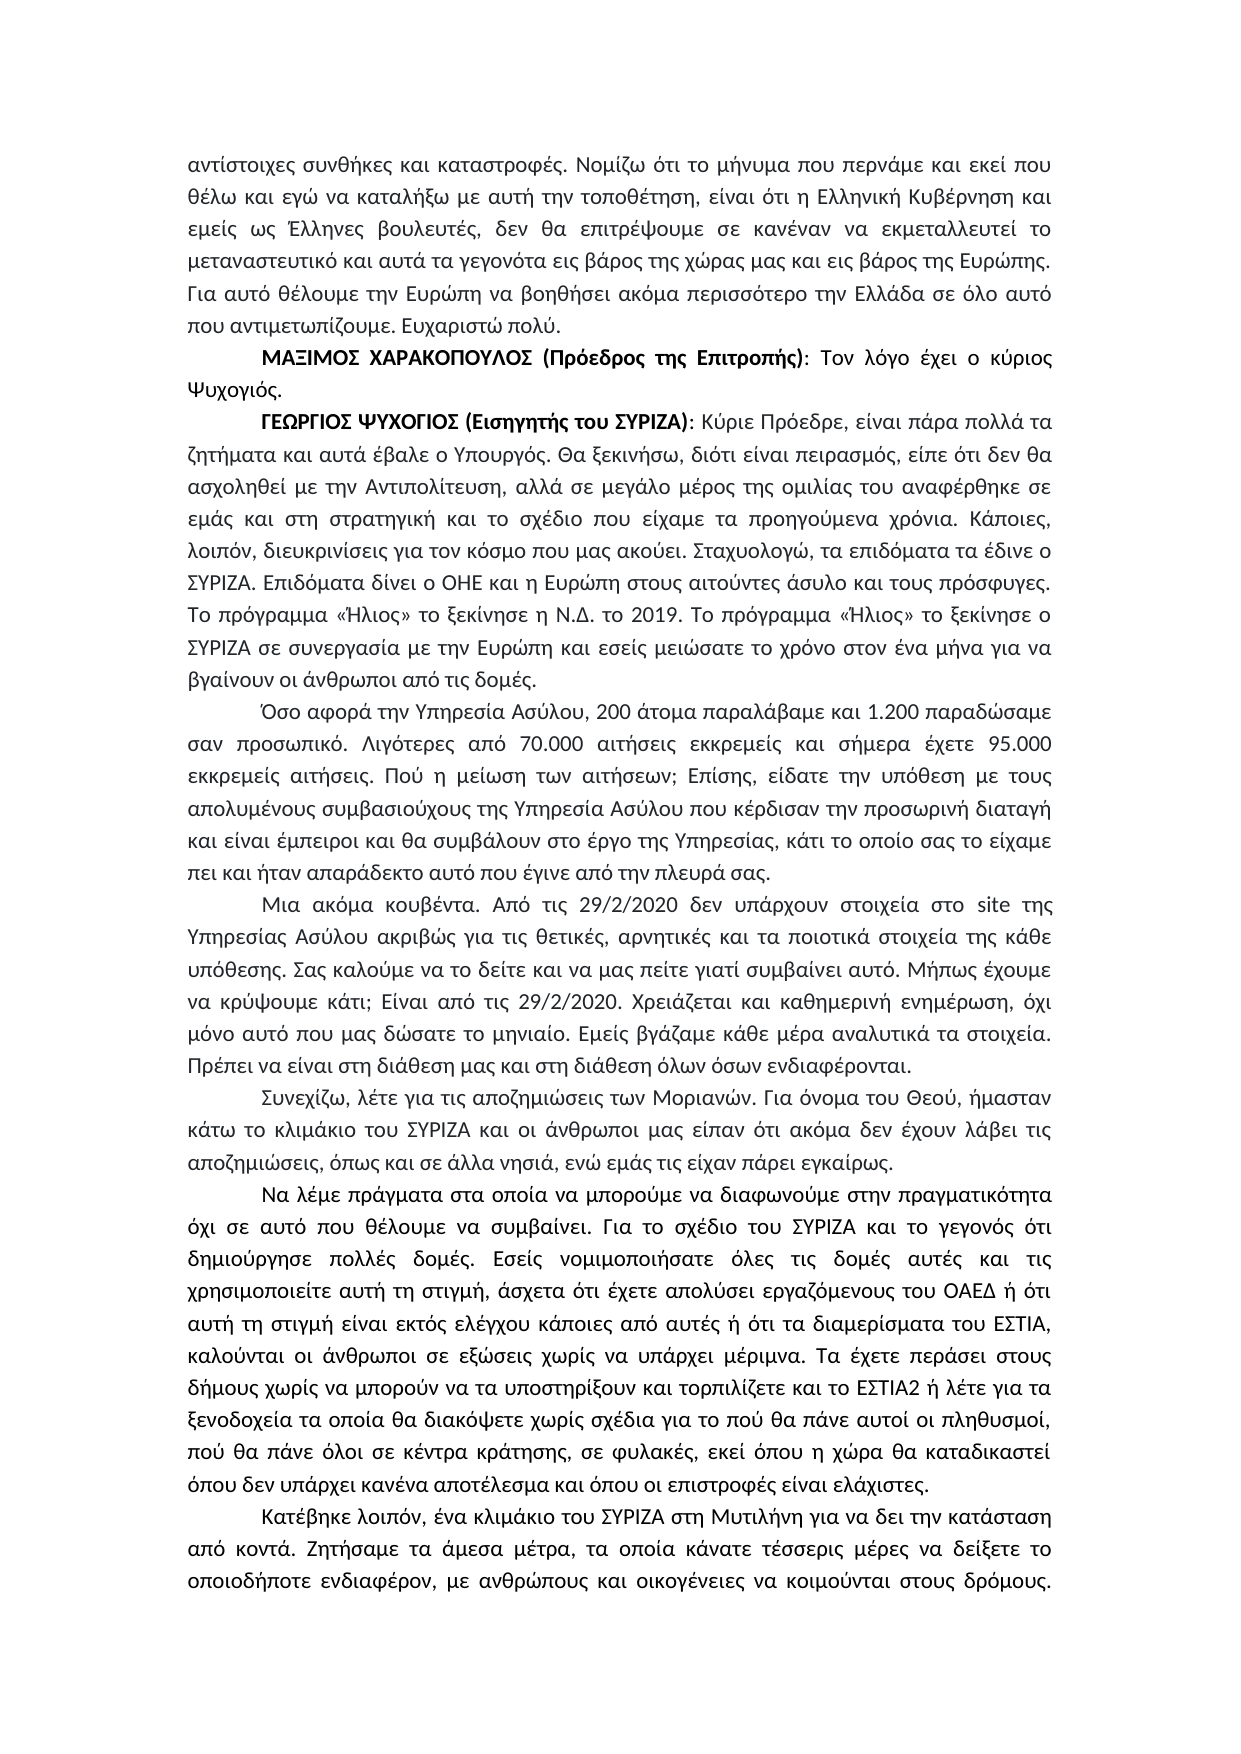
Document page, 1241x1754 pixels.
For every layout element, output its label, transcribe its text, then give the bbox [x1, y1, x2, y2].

text ΜΑΞΙΜΟΣ ΧΑΡΑΚΟΠΟΥΛΟΣ (Πρόεδρος της Επιτροπής): Τον λόγο έχει ο κύριος Ψυχογιός. [187, 343, 1053, 403]
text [187, 150, 1053, 339]
text Συνεχίζω, λέτε για τις αποζημιώσεις των Μοριανών. Για όνομα του Θεού, ήμασταν κάτω το κλιμάκιο του ΣΥΡΙΖΑ και οι άνθρωποι μας είπαν ότι ακόμα δεν έχουν λάβει τις αποζημιώσεις, όπως και σε άλλα νησιά, ενώ εμάς τις είχαν πάρει εγκαίρως. [187, 1083, 1053, 1176]
text ΓΕΩΡΓΙΟΣ ΨΥΧΟΓΙΟΣ (Εισηγητής του ΣΥΡΙΖΑ): Κύριε Πρόεδρε, είναι πάρα πολλά τα ζητήματα και αυτά έβαλε ο Υπουργός. Θα ξεκινήσω, διότι είναι πειρασμός, είπε ότι δεν θα ασχοληθεί με την Αντιπολίτευση, αλλά σε μεγάλο μέρος της ομιλίας του αναφέρθηκε σε εμάς και στη στρατηγική και το σχέδιο που είχαμε τα προηγούμενα χρόνια. Κάποιες, λοιπόν, διευκρινίσεις για τον κόσμο που μας ακούει. Σταχυολογώ, τα επιδόματα τα έδινε ο ΣΥΡΙΖΑ. Επιδόματα δίνει ο ΟΗΕ και η Ευρώπη στους αιτούντες άσυλο και τους πρόσφυγες. Το πρόγραμμα «Ήλιος» το ξεκίνησε η Ν.Δ. το 2019. Το πρόγραμμα «Ήλιος» το ξεκίνησε ο ΣΥΡΙΖΑ σε συνεργασία με την Ευρώπη και εσείς μειώσατε το χρόνο στον ένα μήνα για να βγαίνουν οι άνθρωποι από τις δομές. [187, 407, 1053, 693]
text Όσο αφορά την Υπηρεσία Ασύλου, 200 άτομα παραλάβαμε και 1.200 παραδώσαμε σαν προσωπικό. Λιγότερες από 70.000 αιτήσεις εκκρεμείς και σήμερα έχετε 95.000 εκκρεμείς αιτήσεις. Πού η μείωση των αιτήσεων; Επίσης, είδατε την υπόθεση με τους απολυμένους συμβασιούχους της Υπηρεσία Ασύλου που κέρδισαν την προσωρινή διαταγή και είναι έμπειροι και θα συμβάλουν στο έργο της Υπηρεσίας, κάτι το οποίο σας το είχαμε πει και ήταν απαράδεκτο αυτό που έγινε από την πλευρά σας. [187, 697, 1053, 886]
text Μια ακόμα κουβέντα. Από τις 29/2/2020 δεν υπάρχουν στοιχεία στο site της Υπηρεσίας Ασύλου ακριβώς για τις θετικές, αρνητικές και τα ποιοτικά στοιχεία της κάθε υπόθεσης. Σας καλούμε να το δείτε και να μας πείτε γιατί συμβαίνει αυτό. Μήπως έχουμε να κρύψουμε κάτι; Είναι από τις 29/2/2020. Χρειάζεται και καθημερινή ενημέρωση, όχι μόνο αυτό που μας δώσατε το μηνιαίο. Εμείς βγάζαμε κάθε μέρα αναλυτικά τα στοιχεία. Πρέπει να είναι στη διάθεση μας και στη διάθεση όλων όσων ενδιαφέρονται. [187, 890, 1053, 1079]
text Να λέμε πράγματα στα οποία να μπορούμε να διαφωνούμε στην πραγματικότητα όχι σε αυτό που θέλουμε να συμβαίνει. Για το σχέδιο του ΣΥΡΙΖΑ και το γεγονός ότι δημιούργησε πολλές δομές. Εσείς νομιμοποιήσατε όλες τις δομές αυτές και τις χρησιμοποιείτε αυτή τη στιγμή, άσχετα ότι έχετε απολύσει εργαζόμενους του ΟΑΕΔ ή ότι αυτή τη στιγμή είναι εκτός ελέγχου κάποιες από αυτές ή ότι τα διαμερίσματα του ΕΣΤΙΑ, καλούνται οι άνθρωποι σε εξώσεις χωρίς να υπάρχει μέριμνα. Τα έχετε περάσει στους δήμους χωρίς να μπορούν να τα υποστηρίξουν και τορπιλίζετε και το ΕΣΤΙΑ2 ή λέτε για τα ξενοδοχεία τα οποία θα διακόψετε χωρίς σχέδια για το πού θα πάνε αυτοί οι πληθυσμοί, πού θα πάνε όλοι σε κέντρα κράτησης, σε φυλακές, εκεί όπου η χώρα θα καταδικαστεί όπου δεν υπάρχει κανένα αποτέλεσμα και όπου οι επιστροφές είναι ελάχιστες. [187, 1180, 1053, 1498]
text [187, 1502, 1053, 1594]
